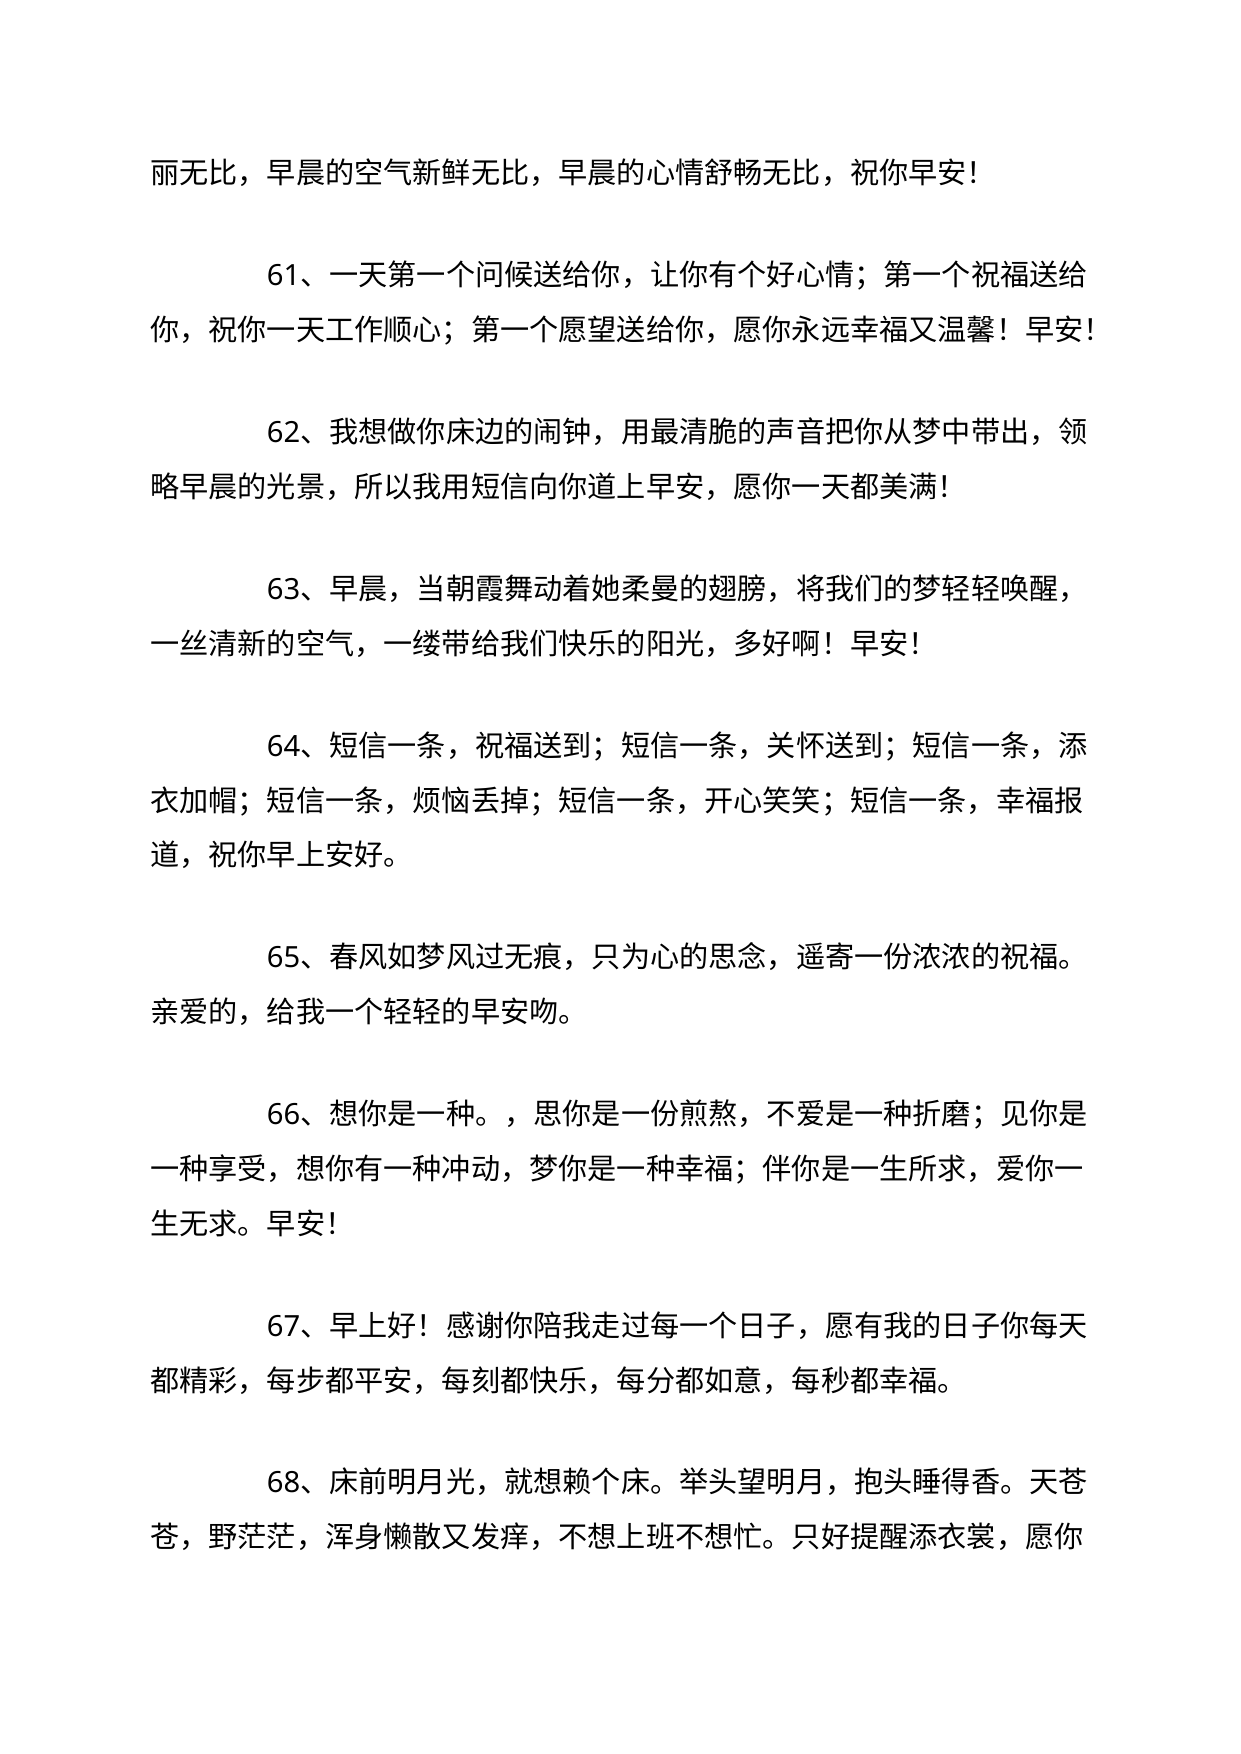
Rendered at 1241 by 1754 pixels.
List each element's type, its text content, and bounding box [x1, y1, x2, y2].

text 64、短信一条，祝福送到；短信一条，关怀送到；短信一条，添衣加帽；短信一条，烦恼丢掉；短信一条，开心笑笑；短信一条，幸福报道，祝你早上安好。 [150, 722, 1090, 874]
text 65、春风如梦风过无痕，只为心的思念，遥寄一份浓浓的祝福。亲爱的，给我一个轻轻的早安吻。 [150, 934, 1090, 1031]
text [150, 1459, 1090, 1556]
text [150, 150, 1090, 192]
text 63、早晨，当朝霞舞动着她柔曼的翅膀，将我们的梦轻轻唤醒，一丝清新的空气，一缕带给我们快乐的阳光，多好啊！早安！ [150, 565, 1090, 663]
text 66、想你是一种。，思你是一份煎熬，不爱是一种折磨；见你是一种享受，想你有一种冲动，梦你是一种幸福；伴你是一生所求，爱你一生无求。早安！ [150, 1091, 1090, 1243]
text 61、一天第一个问候送给你，让你有个好心情；第一个祝福送给你，祝你一天工作顺心；第一个愿望送给你，愿你永远幸福又温馨！早安！ [150, 252, 1090, 349]
text 62、我想做你床边的闹钟，用最清脆的声音把你从梦中带出，领略早晨的光景，所以我用短信向你道上早安，愿你一天都美满！ [150, 408, 1090, 506]
text 67、早上好！感谢你陪我走过每一个日子，愿有我的日子你每天都精彩，每步都平安，每刻都快乐，每分都如意，每秒都幸福。 [150, 1302, 1090, 1399]
